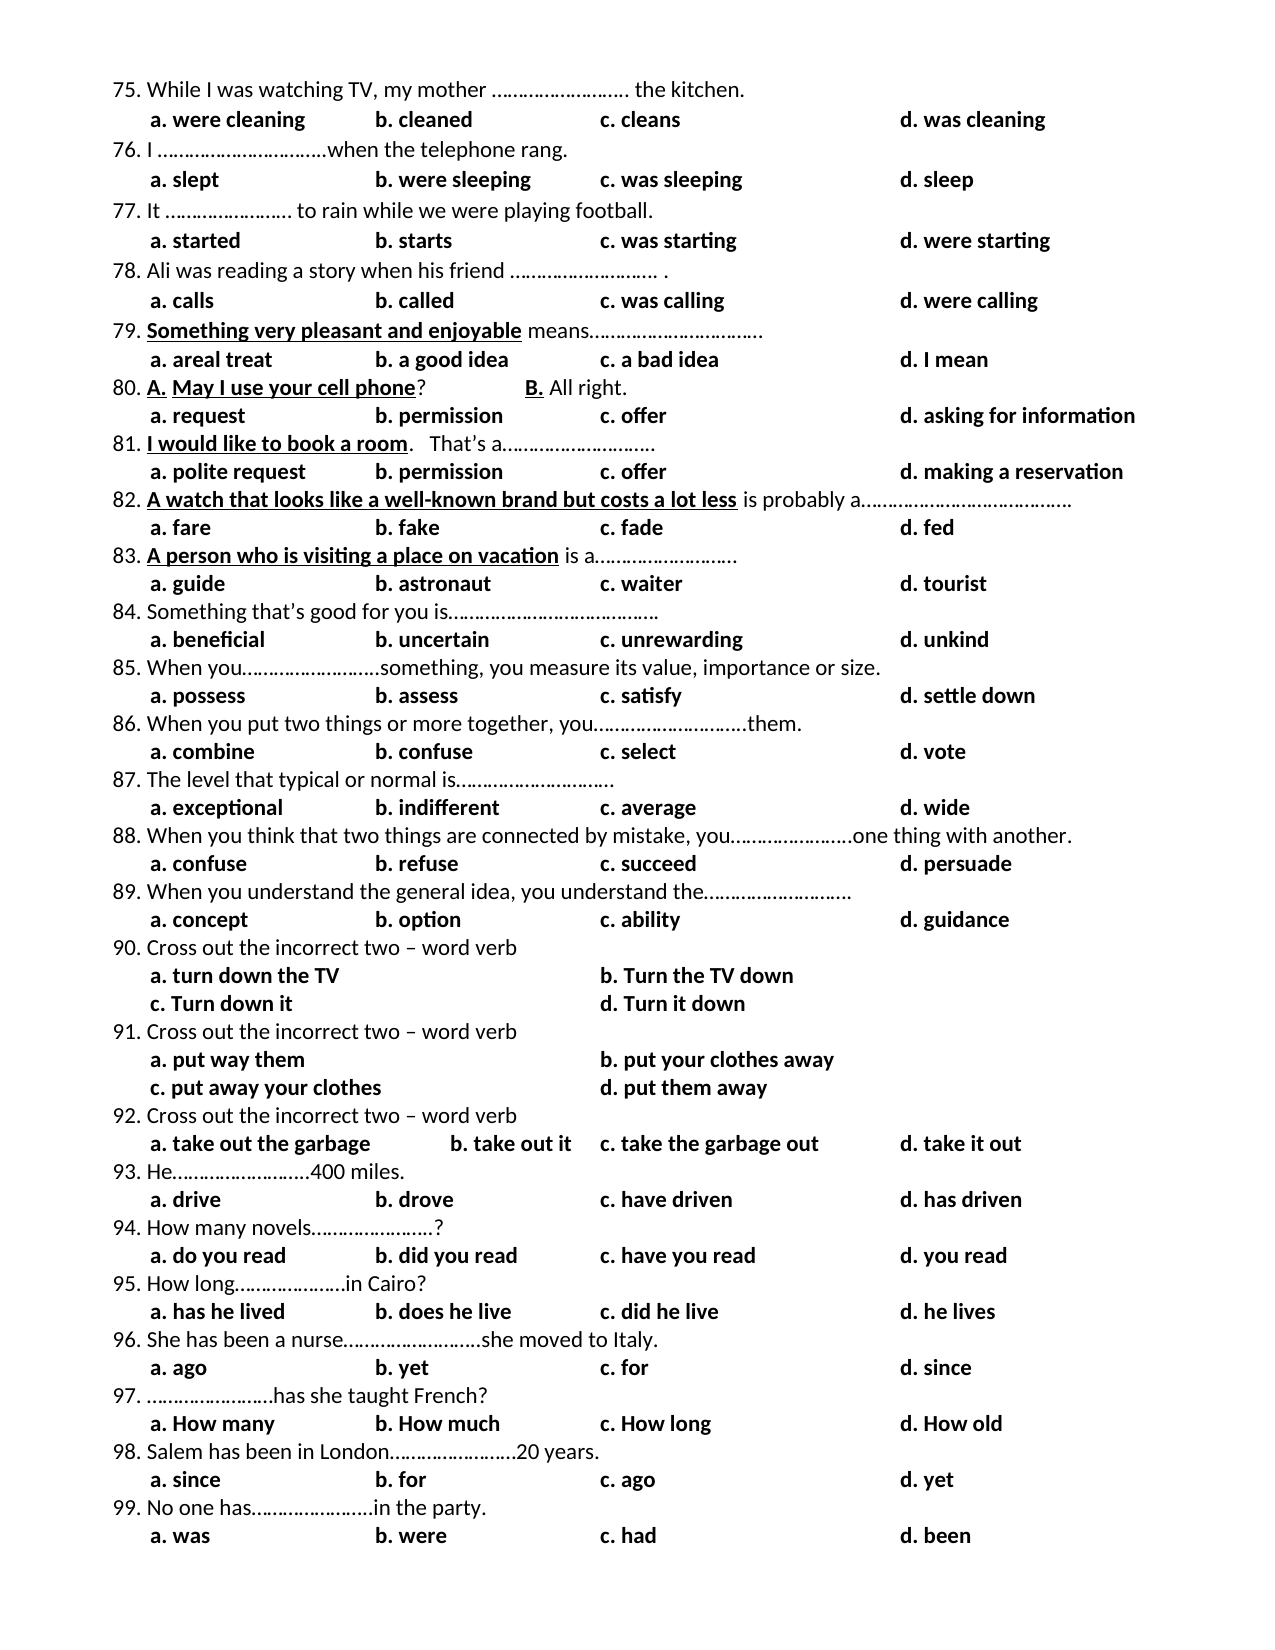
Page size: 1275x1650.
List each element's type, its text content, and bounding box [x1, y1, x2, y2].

list How many novels…………………..? a. do you read b. did you read c. have you read d. you read [112, 1213, 1200, 1269]
list The level that typical or normal is………………………… a. exceptional b. indifferent c. average d. wide [112, 765, 1200, 821]
list Something that’s good for you is…………………………………. a. beneficial b. uncertain c. unrewarding d. unkind [112, 597, 1200, 653]
list When you put two things or more together, you………………………..them. a. combine b. confuse c. select d. vote [112, 709, 1200, 765]
list While I was watching TV, my mother …………………….. the kitchen. a. were cleaning b. cleaned c. cleans d. was cleaning [112, 75, 1200, 133]
list ……………………has she taught French? a. How many b. How much c. How long d. How old [112, 1381, 1200, 1437]
list Something very pleasant and enjoyable means…………………………… a. areal treat b. a good idea c. a bad idea d. I mean [112, 317, 1200, 373]
list When you think that two things are connected by mistake, you…………………..one thing with another. a. confuse b. refuse c. succeed d. persuade [112, 821, 1200, 877]
list When you……………………..something, you measure its value, importance or size. a. possess b. assess c. satisfy d. settle down [112, 653, 1200, 709]
list He……………………..400 miles. a. drive b. drove c. have driven d. has driven [112, 1157, 1200, 1213]
list No one has…………………..in the party. a. was b. were c. had d. been [112, 1493, 1200, 1549]
list Salem has been in London……………………20 years. a. since b. for c. ago d. yet [112, 1437, 1200, 1493]
list A watch that looks like a well-known brand but costs a lot less is probably a…………………………………. a. fare b. fake c. fade d. fed [112, 485, 1200, 541]
list Cross out the incorrect two – word verb a. turn down the TV b. Turn the TV down c. Turn down it d. Turn it down [112, 933, 1200, 1017]
list It …………………… to rain while we were playing football. a. started b. starts c. was starting d. were starting [112, 196, 1200, 254]
list A. May I use your cell phone? B. All right. a. request b. permission c. offer d. asking for information [112, 373, 1200, 429]
list Ali was reading a story when his friend ………………………. . a. calls b. called c. was calling d. were calling [112, 256, 1200, 314]
list How long…………………in Cairo? a. has he lived b. does he live c. did he live d. he lives [112, 1269, 1200, 1325]
list Cross out the incorrect two – word verb a. take out the garbage b. take out it c. take the garbage out d. take it out [112, 1101, 1200, 1157]
list I …………………………..when the telephone rang. a. slept b. were sleeping c. was sleeping d. sleep [112, 135, 1200, 194]
list She has been a nurse……………………..she moved to Italy. a. ago b. yet c. for d. since [112, 1325, 1200, 1381]
list When you understand the general idea, you understand the………………………. a. concept b. option c. ability d. guidance [112, 877, 1200, 933]
list Cross out the incorrect two – word verb a. put way them b. put your clothes away c. put away your clothes d. put them away [112, 1017, 1200, 1101]
list I would like to book a room. That’s a……………………….. a. polite request b. permission c. offer d. making a reservation [112, 429, 1200, 485]
list A person who is visiting a place on vacation is a……………………… a. guide b. astronaut c. waiter d. tourist [112, 541, 1200, 597]
